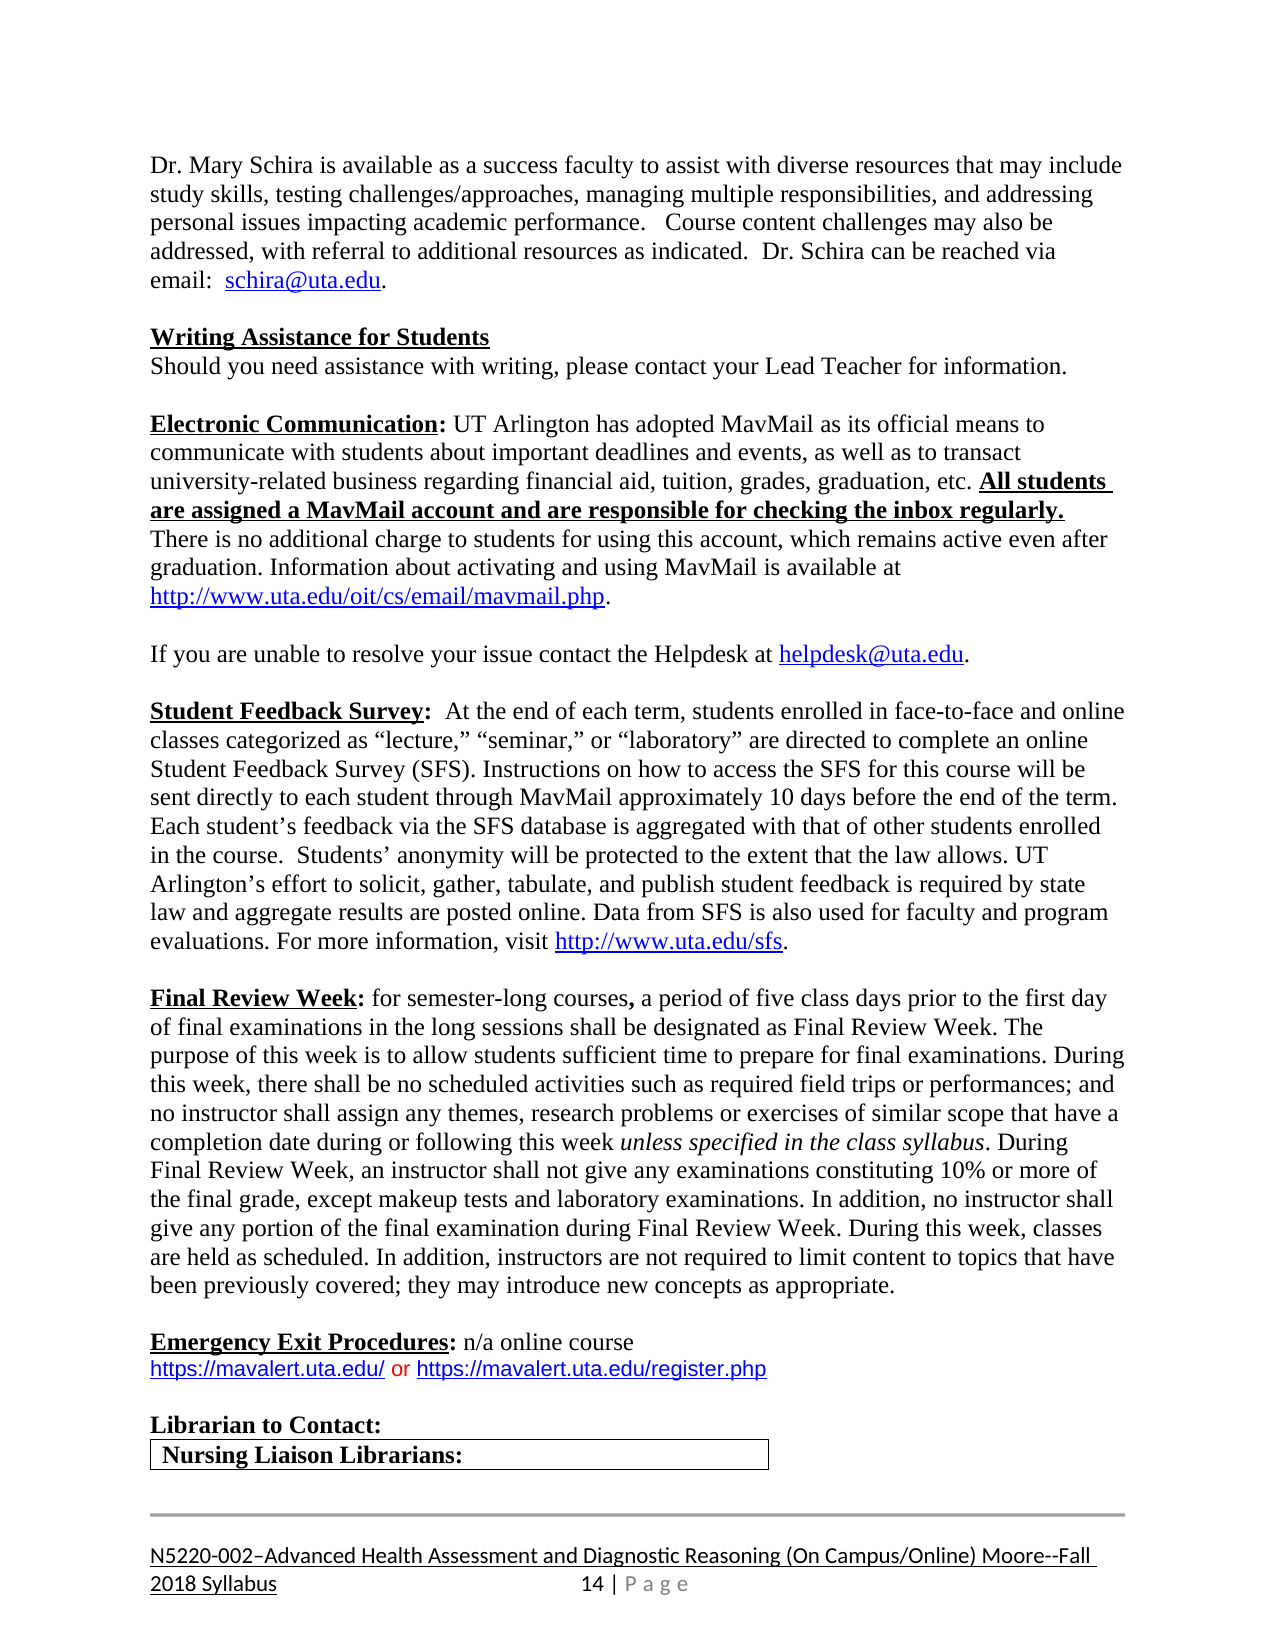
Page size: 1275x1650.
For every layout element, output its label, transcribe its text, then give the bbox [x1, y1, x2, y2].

text Student Feedback Survey: At the end of each term, students enrolled in face-to-face and online classes categorized as “lecture,” “seminar,” or “laboratory” are directed to complete an online Student Feedback Survey (SFS). Instructions on how to access the SFS for this course will be sent directly to each student through MavMail approximately 10 days before the end of the term. Each student’s feedback via the SFS database is aggregated with that of other students enrolled in the course. Students’ anonymity will be protected to the extent that the law allows. UT Arlington’s effort to solicit, gather, tabulate, and publish student feedback is required by state law and aggregate results are posted online. Data from SFS is also used for faculty and program evaluations. For more information, visit http://www.uta.edu/sfs. [150, 696, 1125, 955]
text Emergency Exit Procedures: n/a online course [150, 1327, 1125, 1356]
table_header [151, 1440, 768, 1468]
text Writing Assistance for Students [150, 322, 1125, 351]
text Final Review Week: for semester-long courses, a period of five class days prior to the first day of final examinations in the long sessions shall be designated as Final Review Week. The purpose of this week is to allow students sufficient time to prepare for final examinations. During this week, there shall be no scheduled activities such as required field trips or performances; and no instructor shall assign any themes, research problems or exercises of similar scope that have a completion date during or following this week unless specified in the class syllabus. During Final Review Week, an instructor shall not give any examinations constituting 10% or more of the final grade, except makeup tests and laboratory examinations. In addition, no instructor shall give any portion of the final examination during Final Review Week. During this week, classes are held as scheduled. In addition, instructors are not required to limit content to topics that have been previously covered; they may introduce new concepts as appropriate. [150, 983, 1125, 1299]
text Dr. Mary Schira is available as a success faculty to assist with diverse resources that may include study skills, testing challenges/approaches, managing multiple responsibilities, and addressing personal issues impacting academic performance. Course content challenges may also be addressed, with referral to additional resources as indicated. Dr. Schira can be reached via email: schira@uta.edu. [150, 150, 1125, 294]
text Librarian to Contact: [150, 1410, 1185, 1439]
text Should you need assistance with writing, please contact your Lead Teacher for information. [150, 351, 1125, 380]
text Electronic Communication: UT Arlington has adopted MavMail as its official means to communicate with students about important deadlines and events, as well as to transact university-related business regarding financial aid, tuition, grades, graduation, etc. All students are assigned a MavMail account and are responsible for checking the inbox regularly. There is no additional charge to students for using this account, which remains active even after graduation. Information about activating and using MavMail is available at http://www.uta.edu/oit/cs/email/mavmail.php. [150, 409, 1125, 610]
text If you are unable to resolve your issue contact the Helpdesk at helpdesk@uta.edu. [150, 639, 1125, 667]
text https://mavalert.uta.edu/ or https://mavalert.uta.edu/register.php [150, 1356, 1125, 1381]
